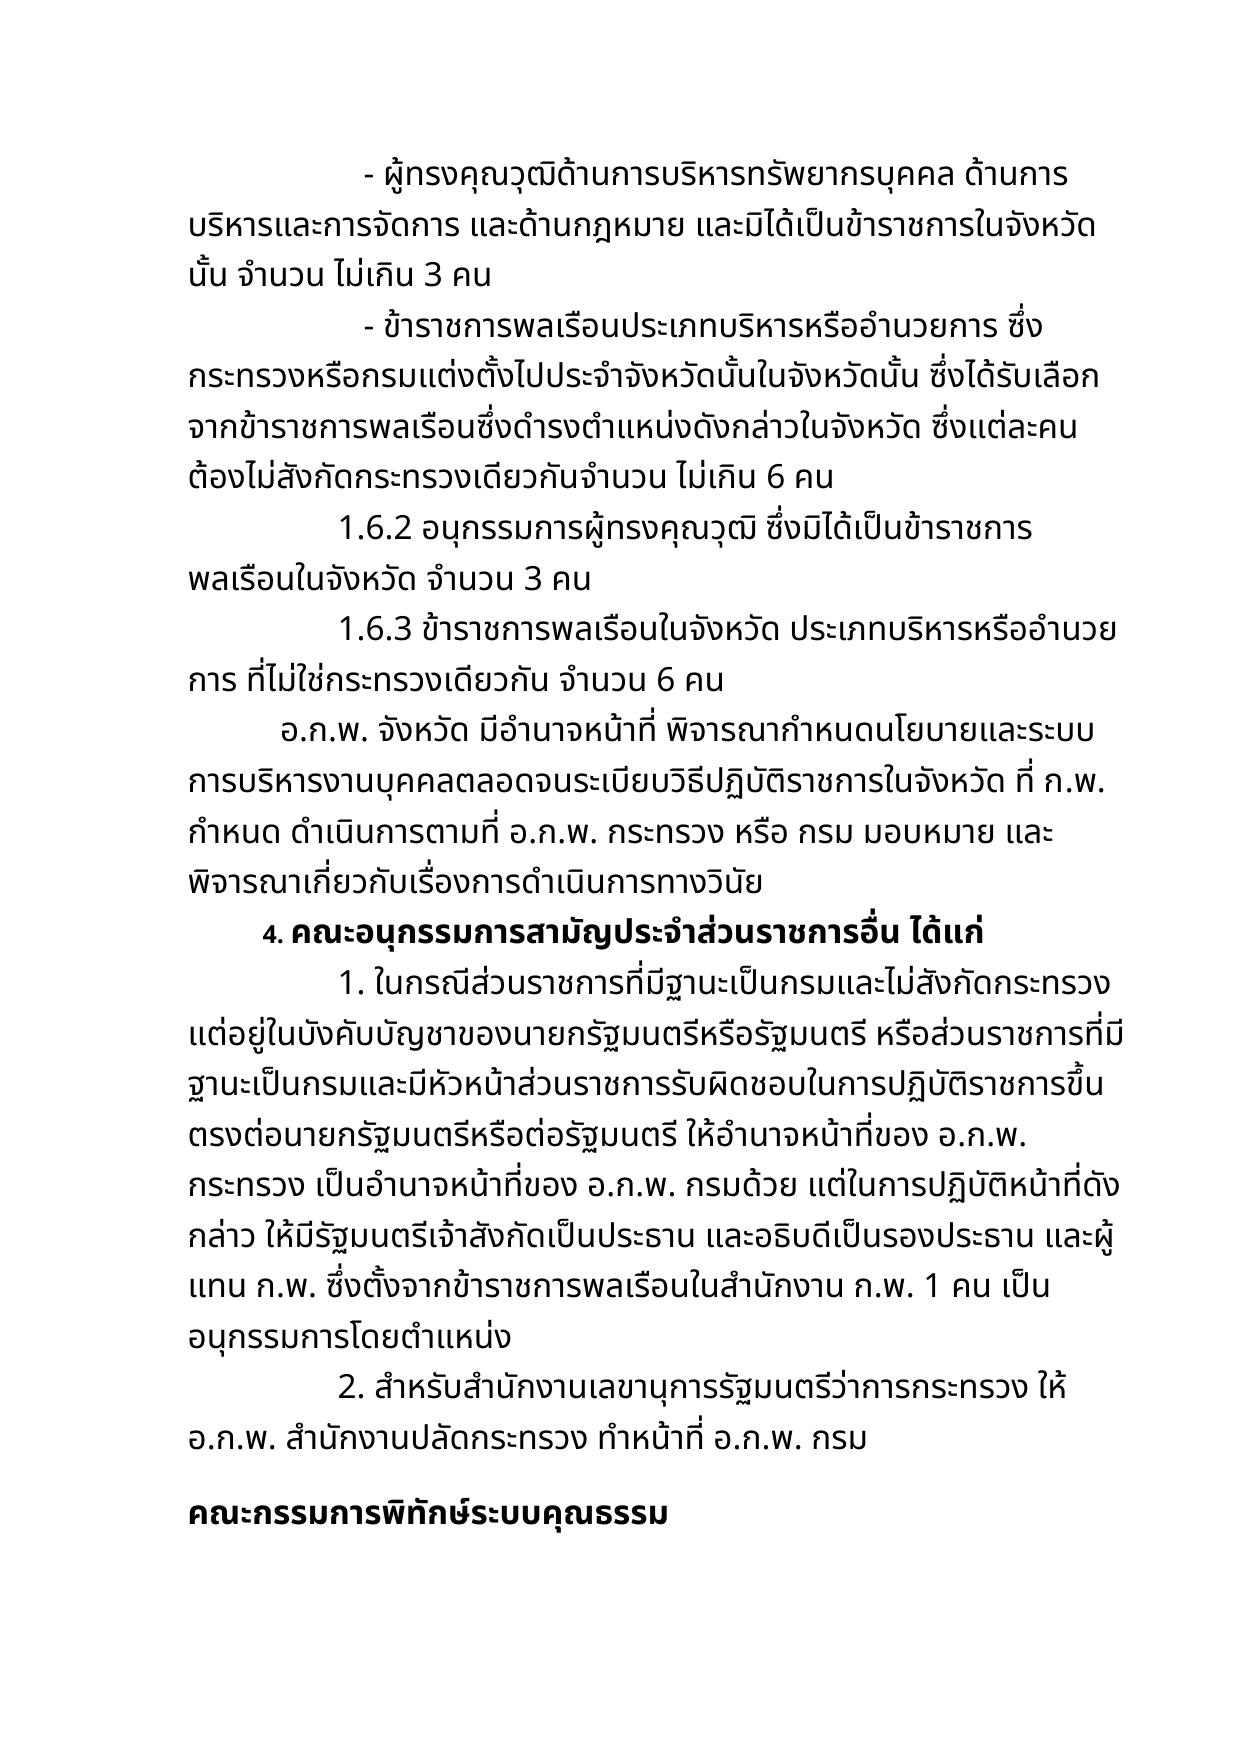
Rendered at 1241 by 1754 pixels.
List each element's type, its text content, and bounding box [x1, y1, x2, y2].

text 2. สำหรับสำนักงานเลขานุการรัฐมนตรีว่าการกระทรวง ให้ อ.ก.พ. สำนักงานปลัดกระทรวง ทำหน้าที่ อ.ก.พ. กรม [187, 1363, 1128, 1464]
text 1. ในกรณีส่วนราชการที่มีฐานะเป็นกรมและไม่สังกัดกระทรวง แต่อยู่ในบังคับบัญชาของนายกรัฐมนตรีหรือรัฐมนตรี หรือส่วนราชการที่มีฐานะเป็นกรมและมีหัวหน้าส่วนราชการรับผิดชอบในการปฏิบัติราชการขึ้นตรงต่อนายกรัฐมนตรีหรือต่อรัฐมนตรี ให้อำนาจหน้าที่ของ อ.ก.พ. กระทรวง เป็นอำนาจหน้าที่ของ อ.ก.พ. กรมด้วย แต่ในการปฏิบัติหน้าที่ดังกล่าว ให้มีรัฐมนตรีเจ้าสังกัดเป็นประธาน และอธิบดีเป็นรองประธาน และผู้แทน ก.พ. ซึ่งตั้งจากข้าราชการพลเรือนในสำนักงาน ก.พ. 1 คน เป็นอนุกรรมการโดยตำแหน่ง [187, 959, 1128, 1363]
text 4. คณะอนุกรรมการสามัญประจำส่วนราชการอื่น ได้แก่ [187, 908, 1128, 959]
text 1.6.2 อนุกรรมการผู้ทรงคุณวุฒิ ซึ่งมิได้เป็นข้าราชการพลเรือนในจังหวัด จำนวน 3 คน [187, 504, 1128, 605]
text - ผู้ทรงคุณวุฒิด้านการบริหารทรัพยากรบุคคล ด้านการบริหารและการจัดการ และด้านกฎหมาย และมิได้เป็นข้าราชการในจังหวัดนั้น จำนวน ไม่เกิน 3 คน [187, 150, 1128, 302]
text อ.ก.พ. จังหวัด มีอำนาจหน้าที่ พิจารณากำหนดนโยบายและระบบการบริหารงานบุคคลตลอดจนระเบียบวิธีปฏิบัติราชการในจังหวัด ที่ ก.พ. กำหนด ดำเนินการตามที่ อ.ก.พ. กระทรวง หรือ กรม มอบหมาย และพิจารณาเกี่ยวกับเรื่องการดำเนินการทางวินัย [187, 706, 1128, 908]
text - ข้าราชการพลเรือนประเภทบริหารหรืออำนวยการ ซึ่งกระทรวงหรือกรมแต่งตั้งไปประจำจังหวัดนั้นในจังหวัดนั้น ซึ่งได้รับเลือกจากข้าราชการพลเรือนซึ่งดำรงตำแหน่งดังกล่าวในจังหวัด ซึ่งแต่ละคนต้องไม่สังกัดกระทรวงเดียวกันจำนวน ไม่เกิน 6 คน [187, 302, 1128, 504]
text 1.6.3 ข้าราชการพลเรือนในจังหวัด ประเภทบริหารหรืออำนวยการ ที่ไม่ใช่กระทรวงเดียวกัน จำนวน 6 คน [187, 605, 1128, 706]
text คณะกรรมการพิทักษ์ระบบคุณธรรม [187, 1489, 1128, 1540]
